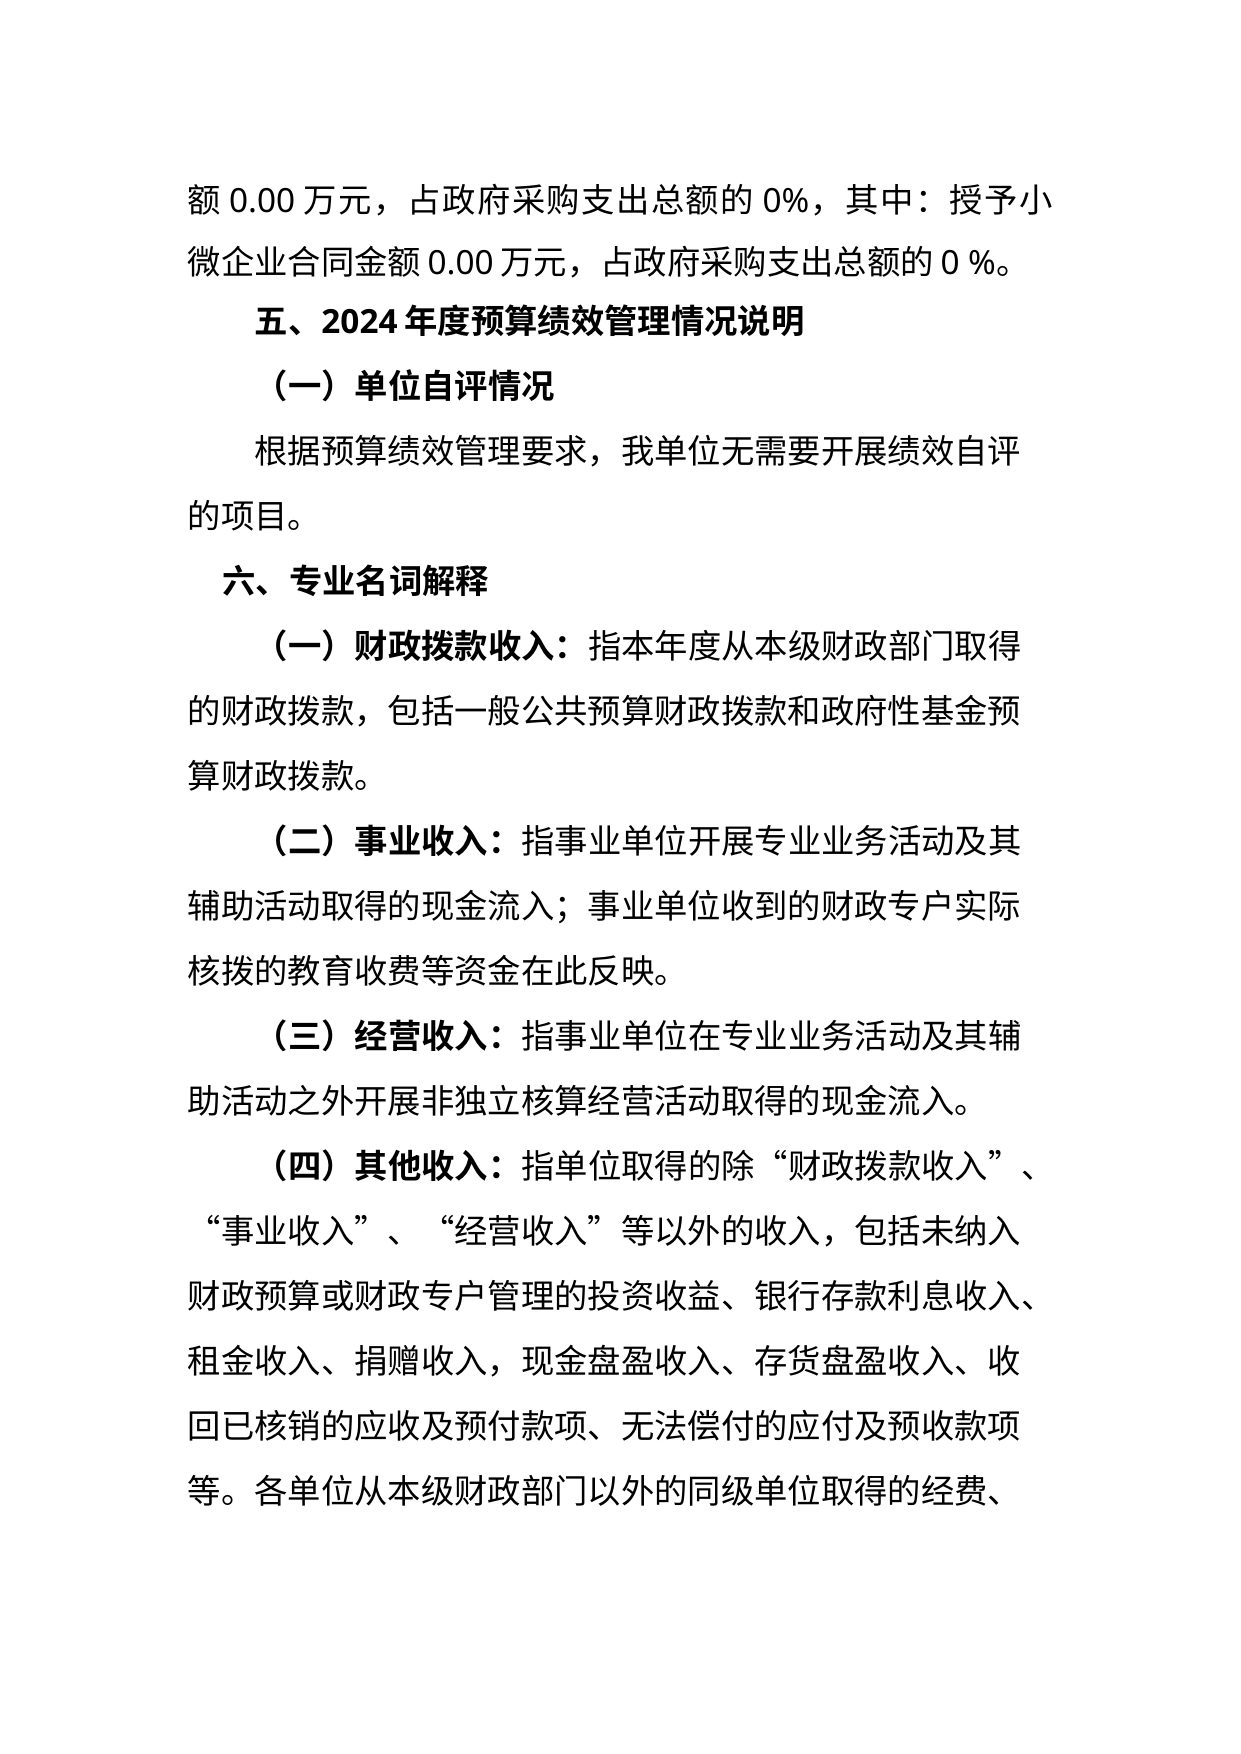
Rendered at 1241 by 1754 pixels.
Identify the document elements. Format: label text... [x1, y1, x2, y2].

text （二）事业收入：指事业单位开展专业业务活动及其辅助活动取得的现金流入；事业单位收到的财政专户实际核拨的教育收费等资金在此反映。 [187, 807, 1053, 1002]
text 根据预算绩效管理要求，我单位无需要开展绩效自评的项目。 [187, 417, 1053, 547]
text （一）财政拨款收入：指本年度从本级财政部门取得的财政拨款，包括一般公共预算财政拨款和政府性基金预算财政拨款。 [187, 612, 1053, 807]
text 六、专业名词解释 [187, 547, 1053, 612]
text 五、2024年度预算绩效管理情况说明 [187, 287, 1053, 352]
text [187, 162, 1053, 287]
text （三）经营收入：指事业单位在专业业务活动及其辅助活动之外开展非独立核算经营活动取得的现金流入。 [187, 1002, 1053, 1132]
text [187, 1132, 1053, 1522]
text （一）单位自评情况 [187, 352, 1053, 417]
